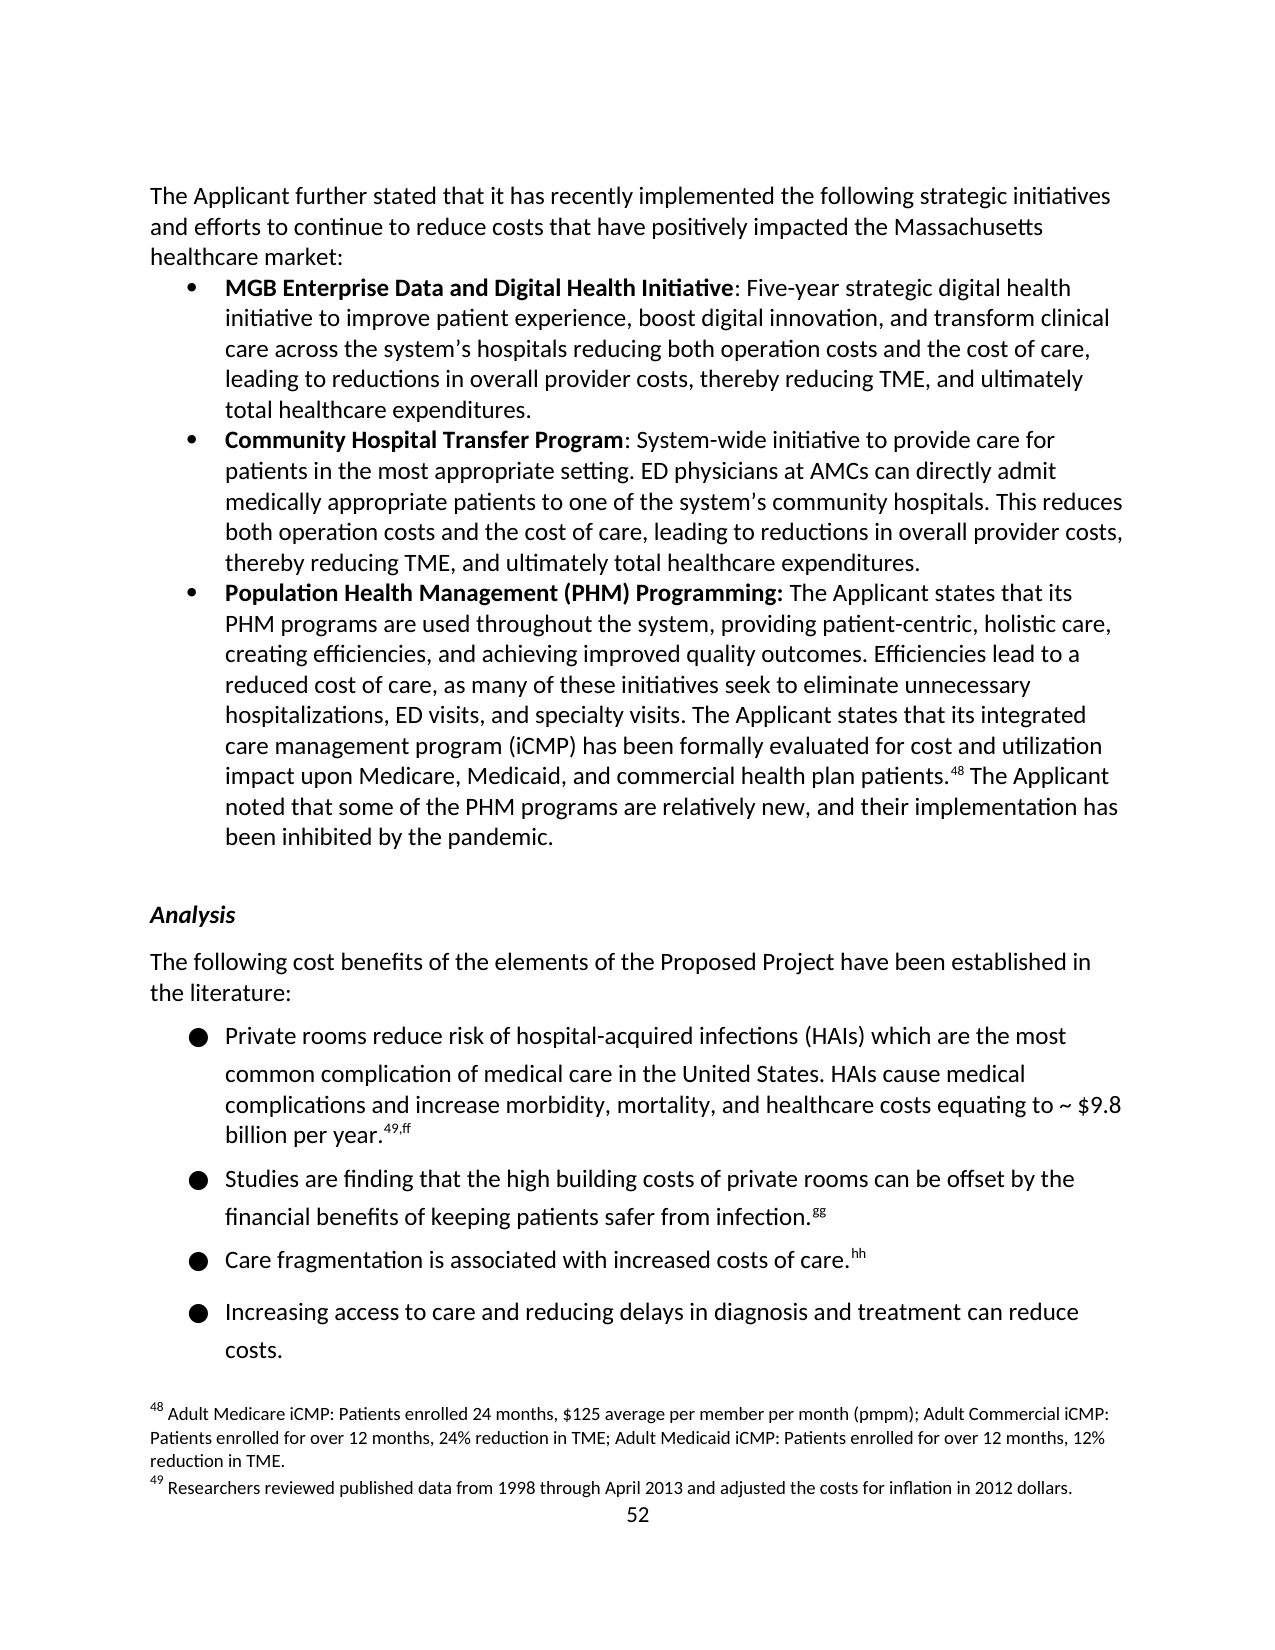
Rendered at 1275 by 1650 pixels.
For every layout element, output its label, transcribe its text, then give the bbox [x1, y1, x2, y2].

list Studies are finding that the high building costs of private rooms can be offset by the financial benefits of keeping patients safer from infection. [187, 1150, 1125, 1232]
list MGB Enterprise Data and Digital Health Initiative: Five-year strategic digital health initiative to improve patient experience, boost digital innovation, and transform clinical care across the system’s hospitals reducing both operation costs and the cost of care, leading to reductions in overall provider costs, thereby reducing TME, and ultimately total healthcare expenditures. [187, 272, 1125, 425]
text Analysis [150, 899, 1125, 930]
list Private rooms reduce risk of hospital-acquired infections (HAIs) which are the most common complication of medical care in the United States. HAIs cause medical complications and increase morbidity, mortality, and healthcare costs equating to ~ $9.8 billion per year., [187, 1007, 1125, 1150]
list Community Hospital Transfer Program: System-wide initiative to provide care for patients in the most appropriate setting. ED physicians at AMCs can directly admit medically appropriate patients to one of the system’s community hospitals. This reduces both operation costs and the cost of care, leading to reductions in overall provider costs, thereby reducing TME, and ultimately total healthcare expenditures. [187, 425, 1125, 577]
text The Applicant further stated that it has recently implemented the following strategic initiatives and efforts to continue to reduce costs that have positively impacted the Massachusetts healthcare market: [150, 181, 1125, 272]
list Increasing access to care and reducing delays in diagnosis and treatment can reduce costs. [187, 1283, 1125, 1365]
list Care fragmentation is associated with increased costs of care. [187, 1232, 1125, 1283]
text The following cost benefits of the elements of the Proposed Project have been established in the literature: [150, 946, 1125, 1007]
list Population Health Management (PHM) Programming: The Applicant states that its PHM programs are used throughout the system, providing patient-centric, holistic care, creating efficiencies, and achieving improved quality outcomes. Efficiencies lead to a reduced cost of care, as many of these initiatives seek to eliminate unnecessary hospitalizations, ED visits, and specialty visits. The Applicant states that its integrated care management program (iCMP) has been formally evaluated for cost and utilization impact upon Medicare, Medicaid, and commercial health plan patients. The Applicant noted that some of the PHM programs are relatively new, and their implementation has been inhibited by the pandemic. [187, 577, 1125, 852]
